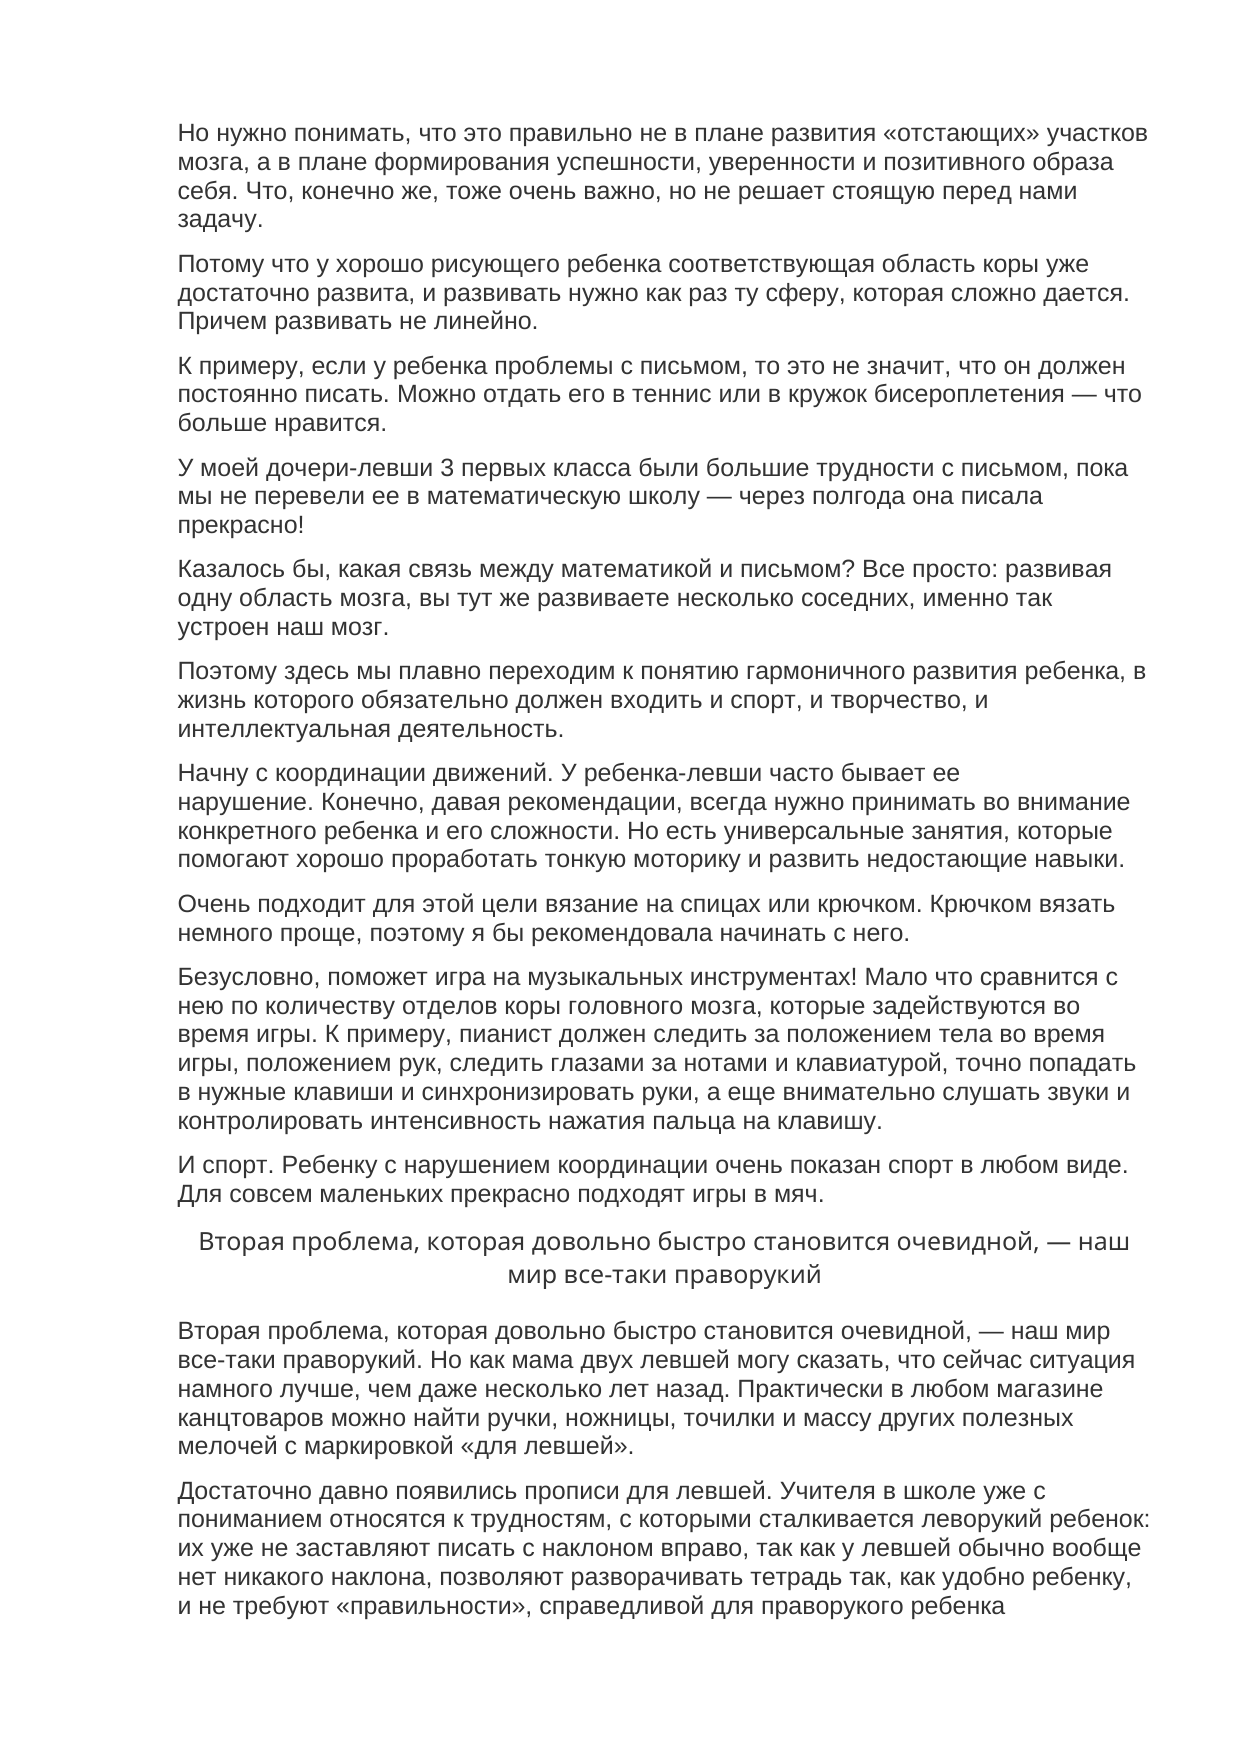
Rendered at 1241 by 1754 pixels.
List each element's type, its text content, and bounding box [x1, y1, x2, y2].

text Очень подходит для этой цели вязание на спицах или крючком. Крючком вязать немного проще, поэтому я бы рекомендовала начинать с него. [177, 889, 1152, 946]
text К примеру, если у ребенка проблемы с письмом, то это не значит, что он должен постоянно писать. Можно отдать его в теннис или в кружок бисероплетения — что больше нравится. [177, 351, 1152, 437]
text Казалось бы, какая связь между математикой и письмом? Все просто: развивая одну область мозга, вы тут же развиваете несколько соседних, именно так устроен наш мозг. [177, 554, 1152, 641]
text Но нужно понимать, что это правильно не в плане развития «отстающих» участков мозга, а в плане формирования успешности, уверенности и позитивного образа себя. Что, конечно же, тоже очень важно, но не решает стоящую перед нами задачу. [177, 118, 1152, 233]
text Вторая проблема, которая довольно быстро становится очевидной, — наш мир все-таки праворукий. Но как мама двух левшей могу сказать, что сейчас ситуация намного лучше, чем даже несколько лет назад. Практически в любом магазине канцтоваров можно найти ручки, ножницы, точилки и массу других полезных мелочей с маркировкой «для левшей». [177, 1316, 1152, 1460]
text И спорт. Ребенку с нарушением координации очень показан спорт в любом виде. Для совсем маленьких прекрасно подходят игры в мяч. [177, 1150, 1152, 1207]
text Начну с координации движений. У ребенка-левши часто бывает ее нарушение. Конечно, давая рекомендации, всегда нужно принимать во внимание конкретного ребенка и его сложности. Но есть универсальные занятия, которые помогают хорошо проработать тонкую моторику и развить недостающие навыки. [177, 758, 1152, 873]
text Вторая проблема, которая довольно быстро становится очевидной, — наш мир все-таки праворукий [177, 1223, 1152, 1291]
text Безусловно, поможет игра на музыкальных инструментах! Мало что сравнится с нею по количеству отделов коры головного мозга, которые задействуются во время игры. К примеру, пианист должен следить за положением тела во время игры, положением рук, следить глазами за нотами и клавиатурой, точно попадать в нужные клавиши и синхронизировать руки, а еще внимательно слушать звуки и контролировать интенсивность нажатия пальца на клавишу. [177, 962, 1152, 1134]
text Достаточно давно появились прописи для левшей. Учителя в школе уже с пониманием относятся к трудностям, с которыми сталкивается леворукий ребенок: их уже не заставляют писать с наклоном вправо, так как у левшей обычно вообще нет никакого наклона, позволяют разворачивать тетрадь так, как удобно ребенку, и не требуют «правильности», справедливой для праворукого ребенка [177, 1476, 1152, 1619]
text У моей дочери-левши 3 первых класса были большие трудности с письмом, пока мы не перевели ее в математическую школу — через полгода она писала прекрасно! [177, 452, 1152, 539]
text Потому что у хорошо рисующего ребенка соответствующая область коры уже достаточно развита, и развивать нужно как раз ту сферу, которая сложно дается. Причем развивать не линейно. [177, 249, 1152, 335]
text Поэтому здесь мы плавно переходим к понятию гармоничного развития ребенка, в жизнь которого обязательно должен входить и спорт, и творчество, и интеллектуальная деятельность. [177, 656, 1152, 742]
